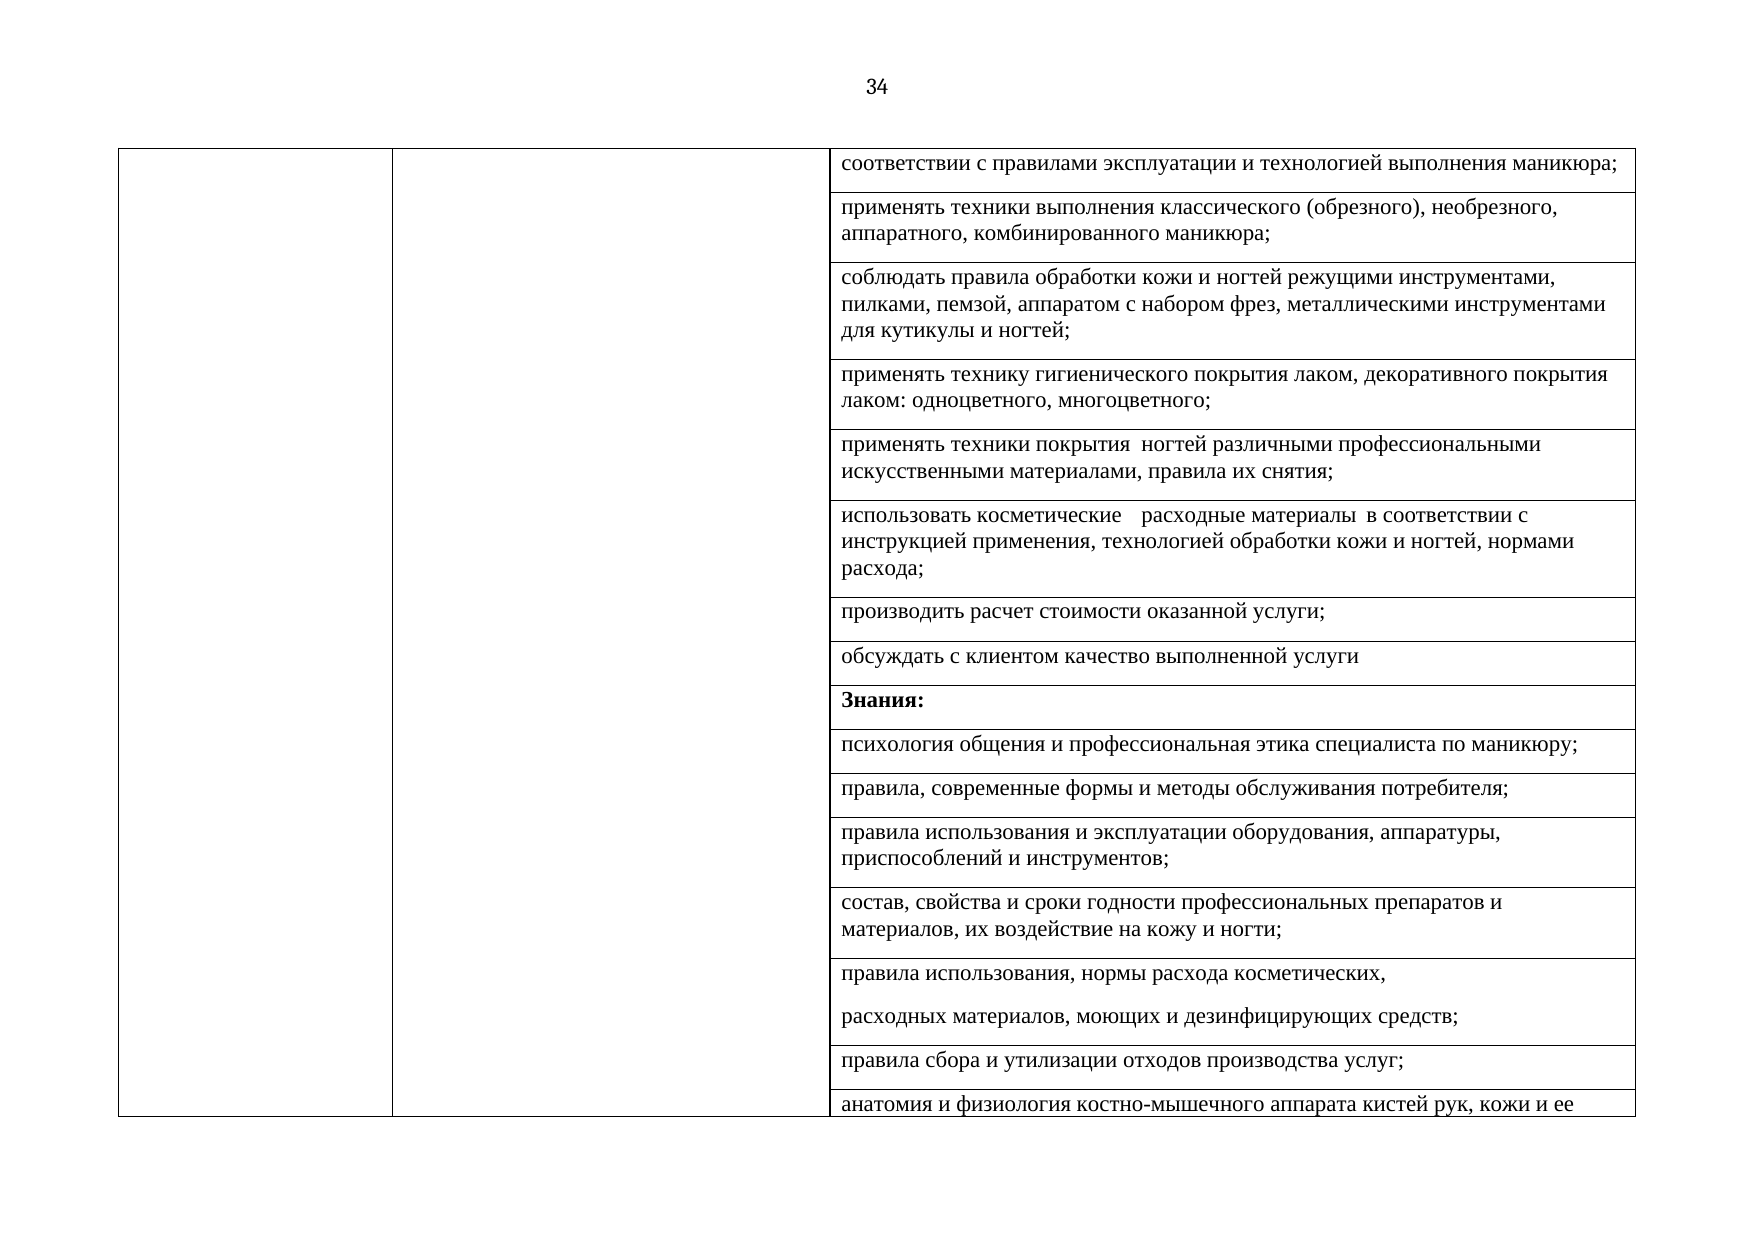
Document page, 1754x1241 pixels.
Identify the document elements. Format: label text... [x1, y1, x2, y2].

table_cell правила использования и эксплуатации оборудования, аппаратуры, приспособлений и инструментов; [831, 818, 1635, 887]
table_cell обсуждать с клиентом качество выполненной услуги [831, 642, 1635, 685]
table_cell использовать косметические расходные материалы в соответствии с инструкцией применения, технологией обработки кожи и ногтей, нормами расхода; [831, 501, 1635, 597]
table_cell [831, 1090, 1635, 1116]
table_cell применять технику гигиенического покрытия лаком, декоративного покрытия лаком: одноцветного, многоцветного; [831, 360, 1635, 429]
table_cell производить расчет стоимости оказанной услуги; [831, 598, 1635, 641]
table_cell состав, свойства и сроки годности профессиональных препаратов и материалов, их воздействие на кожу и ногти; [831, 888, 1635, 958]
table_cell Знания: [831, 686, 1635, 729]
table_cell применять техники покрытия ногтей различными профессиональными искусственными материалами, правила их снятия; [831, 430, 1635, 500]
table_cell применять техники выполнения классического (обрезного), необрезного, аппаратного, комбинированного маникюра; [831, 193, 1635, 262]
table_cell правила сбора и утилизации отходов производства услуг; [831, 1046, 1635, 1089]
table_cell психология общения и профессиональная этика специалиста по маникюру; [831, 730, 1635, 773]
table_cell правила использования, нормы расхода косметических, расходных материалов, моющих и дезинфицирующих средств; [831, 959, 1635, 1045]
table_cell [831, 149, 1635, 192]
table_cell соблюдать правила обработки кожи и ногтей режущими инструментами, пилками, пемзой, аппаратом с набором фрез, металлическими инструментами для кутикулы и ногтей; [831, 263, 1635, 359]
table_cell правила, современные формы и методы обслуживания потребителя; [831, 774, 1635, 817]
